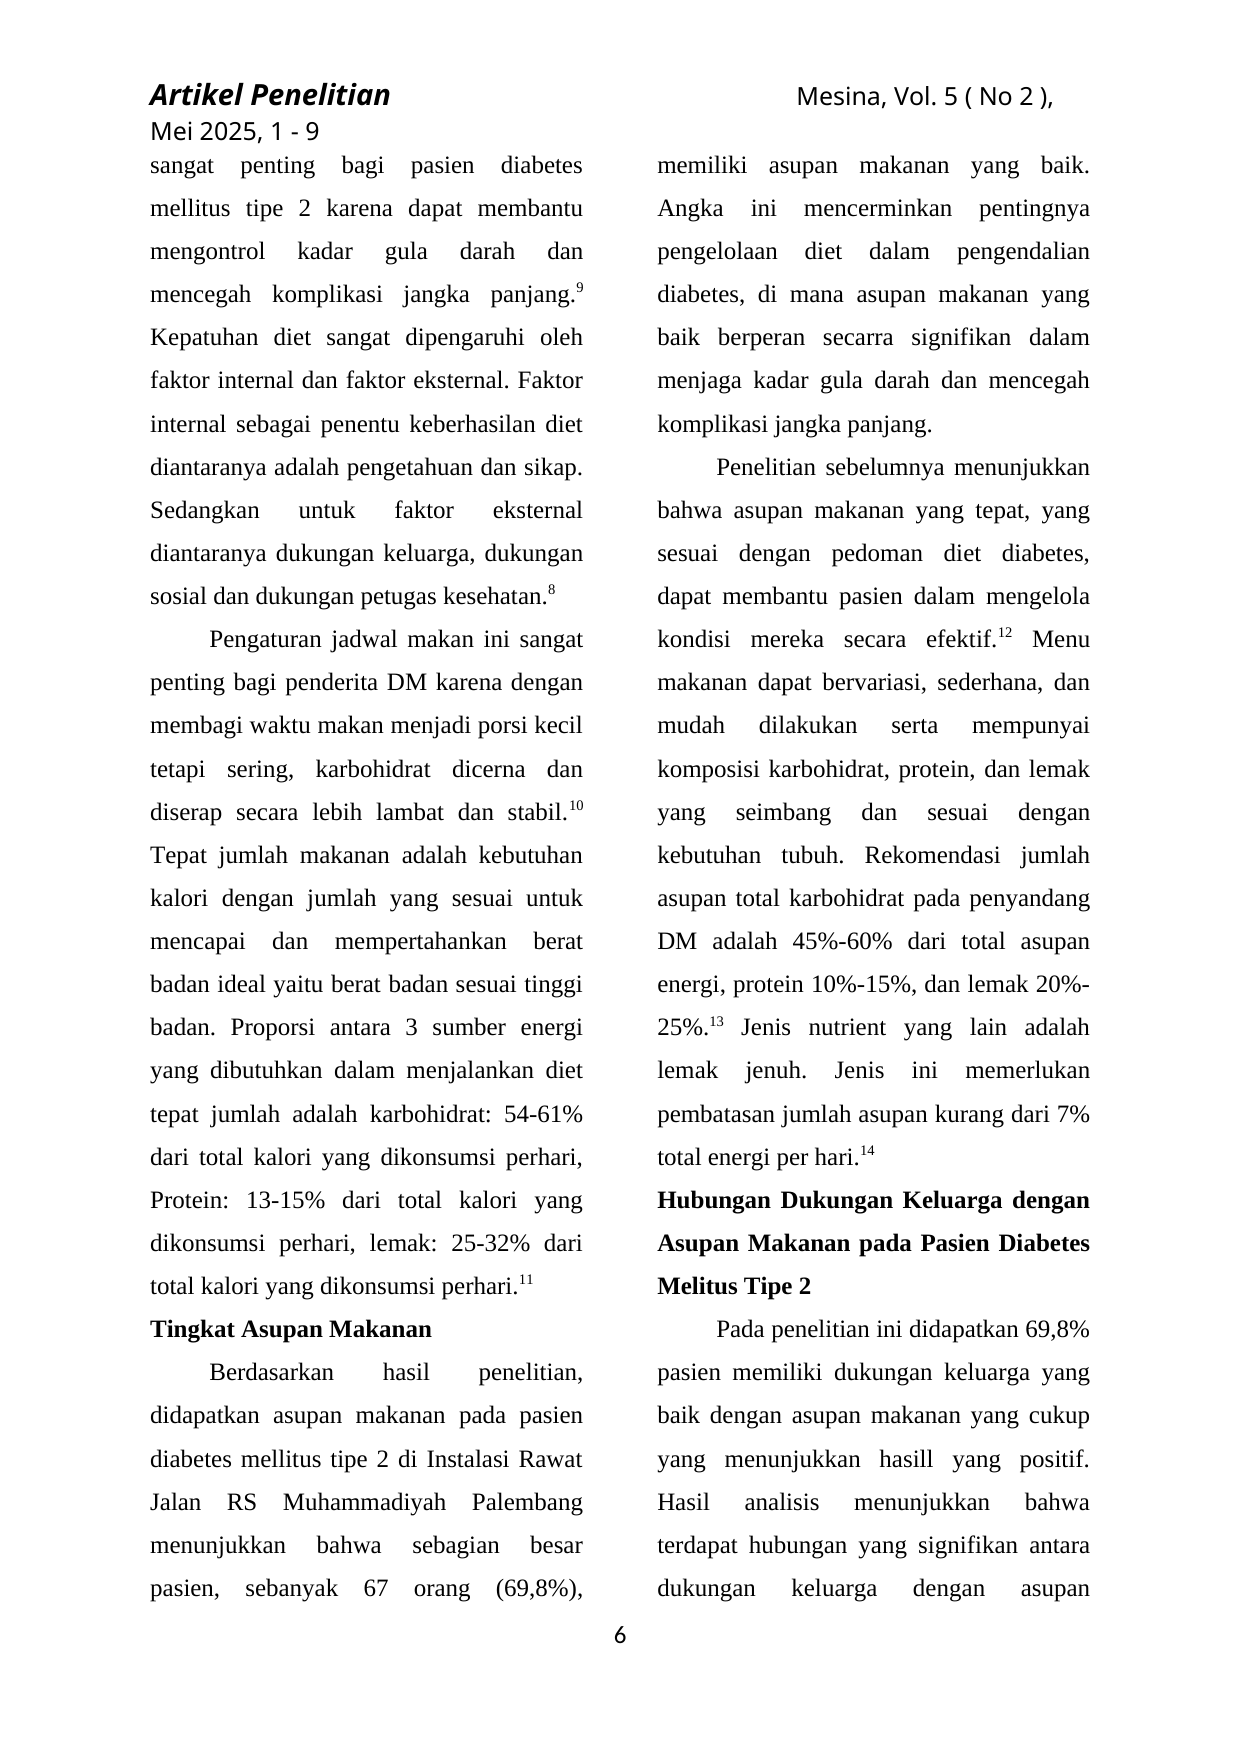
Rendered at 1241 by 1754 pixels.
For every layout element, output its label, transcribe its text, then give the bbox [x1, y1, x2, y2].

text Pengaturan jadwal makan ini sangat penting bagi penderita DM karena dengan membagi waktu makan menjadi porsi kecil tetapi sering, karbohidrat dicerna dan diserap secara lebih lambat dan stabil.10 Tepat jumlah makanan adalah kebutuhan kalori dengan jumlah yang sesuai untuk mencapai dan mempertahankan berat badan ideal yaitu berat badan sesuai tinggi badan. Proporsi antara 3 sumber energi yang dibutuhkan dalam menjalankan diet tepat jumlah adalah karbohidrat: 54-61% dari total kalori yang dikonsumsi perhari, Protein: 13-15% dari total kalori yang dikonsumsi perhari, lemak: 25-32% dari total kalori yang dikonsumsi perhari.11 [150, 624, 583, 1300]
text Berdasarkan hasil penelitian, didapatkan asupan makanan pada pasien diabetes mellitus tipe 2 di Instalasi Rawat Jalan RS Muhammadiyah Palembang menunjukkan bahwa sebagian besar pasien, sebanyak 67 orang (69,8%), memiliki asupan makanan yang baik. Angka ini mencerminkan pentingnya pengelolaan diet dalam pengendalian diabetes, di mana asupan makanan yang baik berperan secarra signifikan dalam menjaga kadar gula darah dan mencegah komplikasi jangka panjang. [657, 150, 1090, 437]
text Penelitian sebelumnya menunjukkan bahwa asupan makanan yang tepat, yang sesuai dengan pedoman diet diabetes, dapat membantu pasien dalam mengelola kondisi mereka secara efektif.12 Menu makanan dapat bervariasi, sederhana, dan mudah dilakukan serta mempunyai komposisi karbohidrat, protein, dan lemak yang seimbang dan sesuai dengan kebutuhan tubuh. Rekomendasi jumlah asupan total karbohidrat pada penyandang DM adalah 45%-60% dari total asupan energi, protein 10%-15%, dan lemak 20%-25%.13 Jenis nutrient yang lain adalah lemak jenuh. Jenis ini memerlukan pembatasan jumlah asupan kurang dari 7% total energi per hari.14 [657, 452, 1090, 1171]
text Berdasarkan hasil penelitian, didapatkan asupan makanan pada pasien diabetes mellitus tipe 2 di Instalasi Rawat Jalan RS Muhammadiyah Palembang menunjukkan bahwa sebagian besar pasien, sebanyak 67 orang (69,8%), memiliki asupan makanan yang baik. Angka ini mencerminkan pentingnya pengelolaan diet dalam pengendalian diabetes, di mana asupan makanan yang baik berperan secarra signifikan dalam menjaga kadar gula darah dan mencegah komplikasi jangka panjang. [150, 1357, 583, 1602]
text Tingkat Asupan Makanan [150, 1314, 583, 1343]
text Hubungan Dukungan Keluarga dengan Asupan Makanan pada Pasien Diabetes Melitus Tipe 2 [657, 1185, 1090, 1300]
